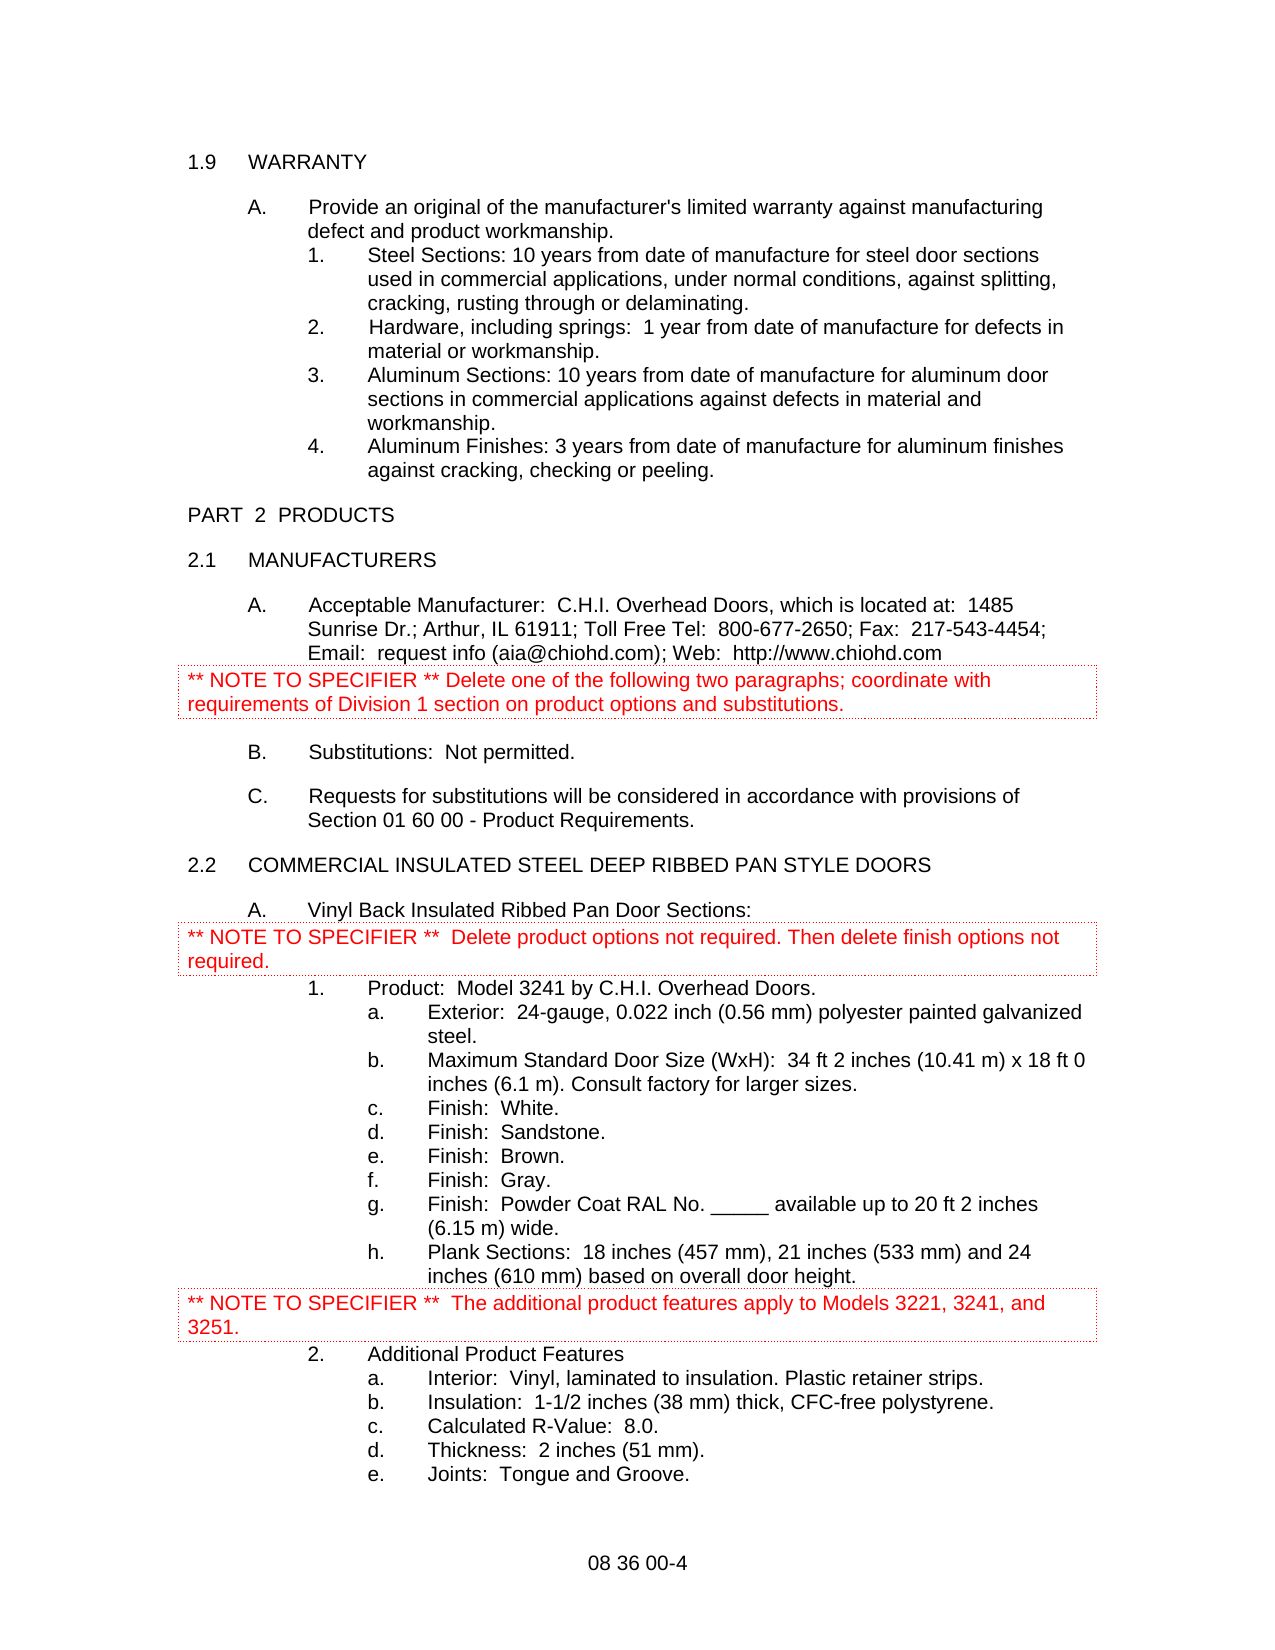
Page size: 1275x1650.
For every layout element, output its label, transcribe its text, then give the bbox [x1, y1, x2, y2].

text Finish: Gray. [367, 1168, 1087, 1192]
text Finish: White. [367, 1096, 1087, 1120]
text COMMERCIAL INSULATED STEEL DEEP RIBBED PAN STYLE DOORS [187, 853, 1087, 877]
text Hardware, including springs: 1 year from date of manufacture for defects in material or workmanship. [307, 314, 1087, 362]
text Joints: Tongue and Groove. [367, 1461, 1087, 1485]
text Requests for substitutions will be considered in accordance with provisions of Section 01 60 00 - Product Requirements. [247, 784, 1087, 832]
text Calculated R-Value: 8.0. [367, 1413, 1087, 1437]
text ** NOTE TO SPECIFIER ** Delete product options not required. Then delete finish options not required. [178, 922, 1097, 976]
text ** NOTE TO SPECIFIER ** The additional product features apply to Models 3221, 3241, and 3251. [178, 1287, 1097, 1342]
text Plank Sections: 18 inches (457 mm), 21 inches (533 mm) and 24 inches (610 mm) based on overall door height. [367, 1239, 1087, 1287]
text Substitutions: Not permitted. [247, 739, 1087, 763]
text Finish: Brown. [367, 1144, 1087, 1168]
text Aluminum Finishes: 3 years from date of manufacture for aluminum finishes against cracking, checking or peeling. [307, 434, 1087, 482]
text Steel Sections: 10 years from date of manufacture for steel door sections used in commercial applications, under normal conditions, against splitting, cracking, rusting through or delaminating. [307, 243, 1087, 314]
text Additional Product Features [307, 1342, 1087, 1366]
text Finish: Powder Coat RAL No. _____ available up to 20 ft 2 inches (6.15 m) wide. [367, 1192, 1087, 1239]
text Acceptable Manufacturer: C.H.I. Overhead Doors, which is located at: 1485 Sunrise Dr.; Arthur, IL 61911; Toll Free Tel: 800-677-2650; Fax: 217-543-4454; Email: request info (aia@chiohd.com); Web: http://www.chiohd.com [247, 593, 1087, 664]
text PRODUCTS [187, 503, 1087, 527]
text Thickness: 2 inches (51 mm). [367, 1437, 1087, 1461]
text Provide an original of the manufacturer's limited warranty against manufacturing defect and product workmanship. [247, 195, 1087, 243]
text WARRANTY [187, 150, 1087, 174]
text Product: Model 3241 by C.H.I. Overhead Doors. [307, 976, 1087, 1000]
text ** NOTE TO SPECIFIER ** Delete one of the following two paragraphs; coordinate with requirements of Division 1 section on product options and substitutions. [178, 664, 1097, 719]
text Interior: Vinyl, laminated to insulation. Plastic retainer strips. [367, 1366, 1087, 1389]
text Exterior: 24-gauge, 0.022 inch (0.56 mm) polyester painted galvanized steel. [367, 1000, 1087, 1048]
text MANUFACTURERS [187, 548, 1087, 572]
text Aluminum Sections: 10 years from date of manufacture for aluminum door sections in commercial applications against defects in material and workmanship. [307, 362, 1087, 434]
text Insulation: 1-1/2 inches (38 mm) thick, CFC-free polystyrene. [367, 1389, 1087, 1413]
text Maximum Standard Door Size (WxH): 34 ft 2 inches (10.41 m) x 18 ft 0 inches (6.1 m). Consult factory for larger sizes. [367, 1048, 1087, 1096]
text Vinyl Back Insulated Ribbed Pan Door Sections: [247, 898, 1087, 922]
text Finish: Sandstone. [367, 1120, 1087, 1144]
